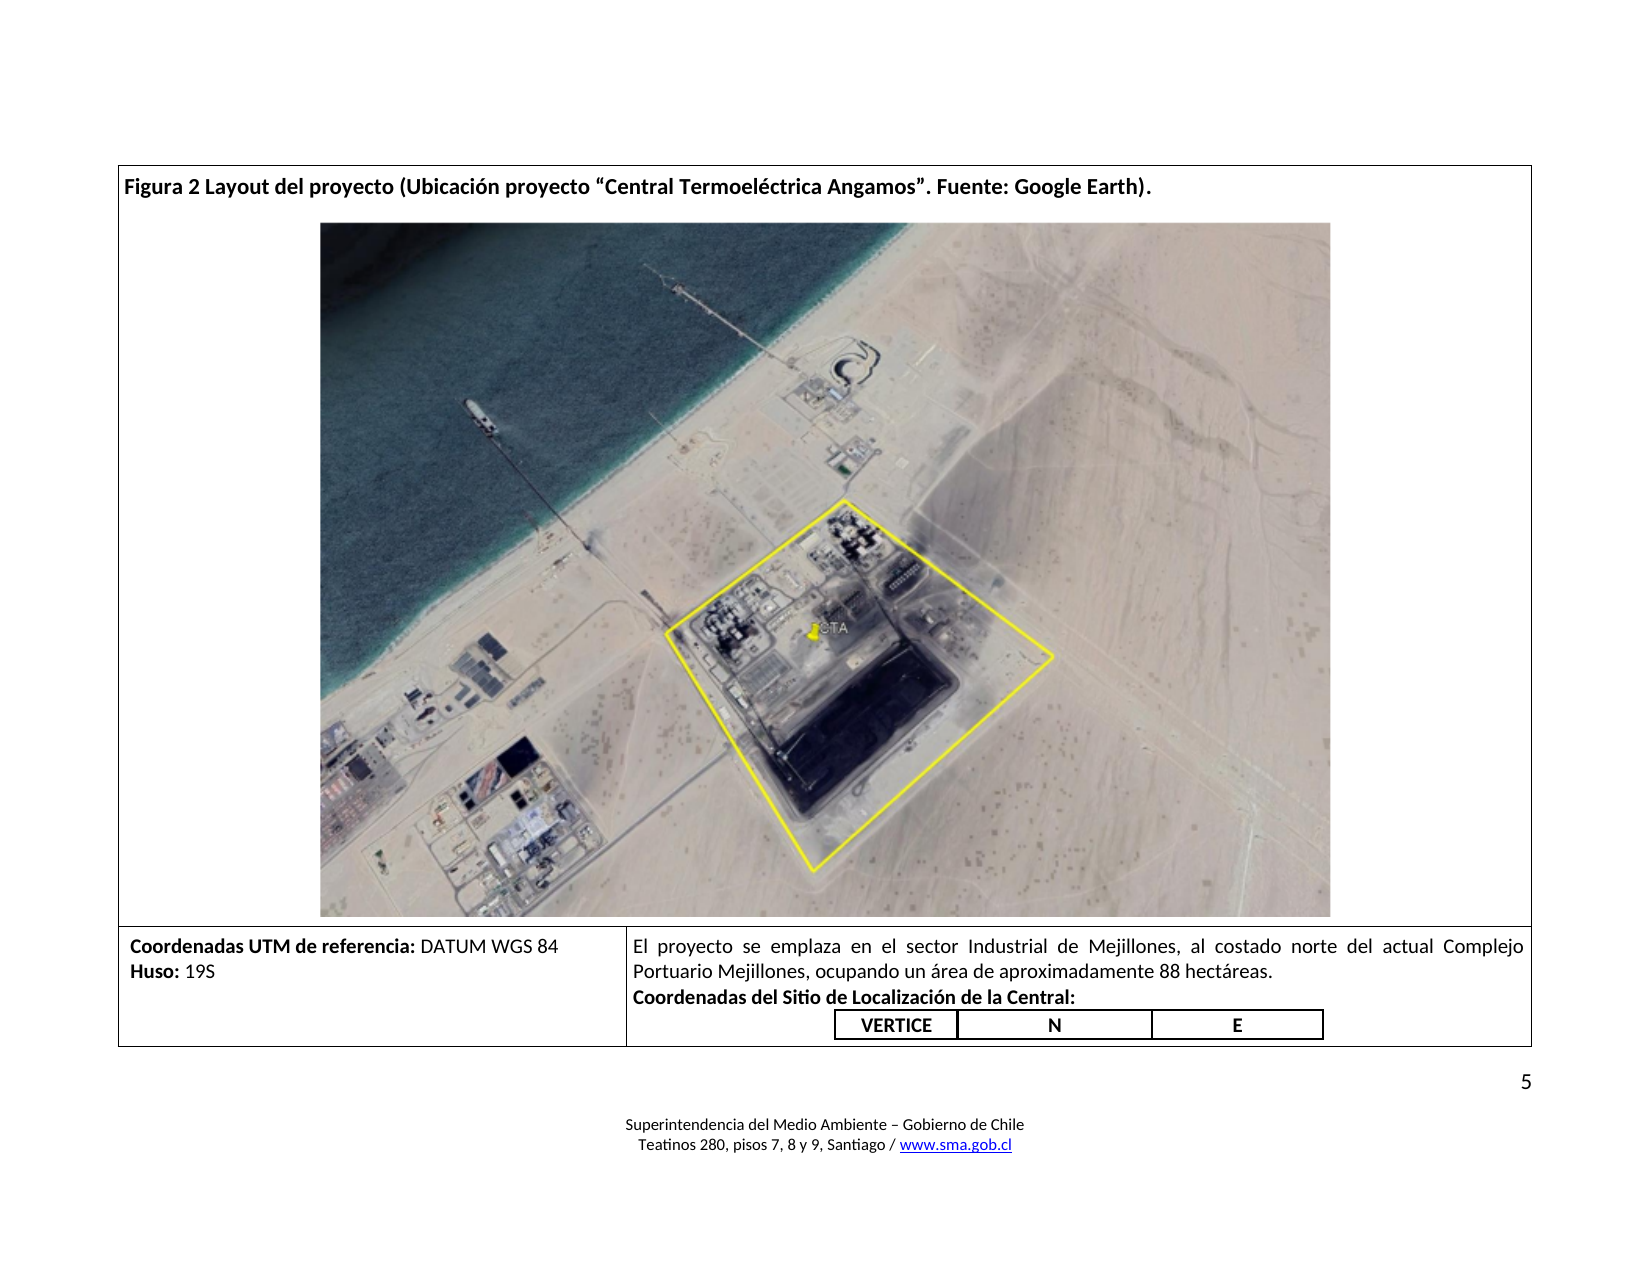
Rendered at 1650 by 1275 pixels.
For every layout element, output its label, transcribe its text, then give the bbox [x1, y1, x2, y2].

picture [319, 221, 1331, 917]
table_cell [119, 927, 626, 1046]
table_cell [627, 927, 1531, 1046]
table_header Figura 2 Layout del proyecto (Ubicación proyecto “Central Termoeléctrica Angamos”. Fuente: Google Earth). [119, 166, 1531, 926]
